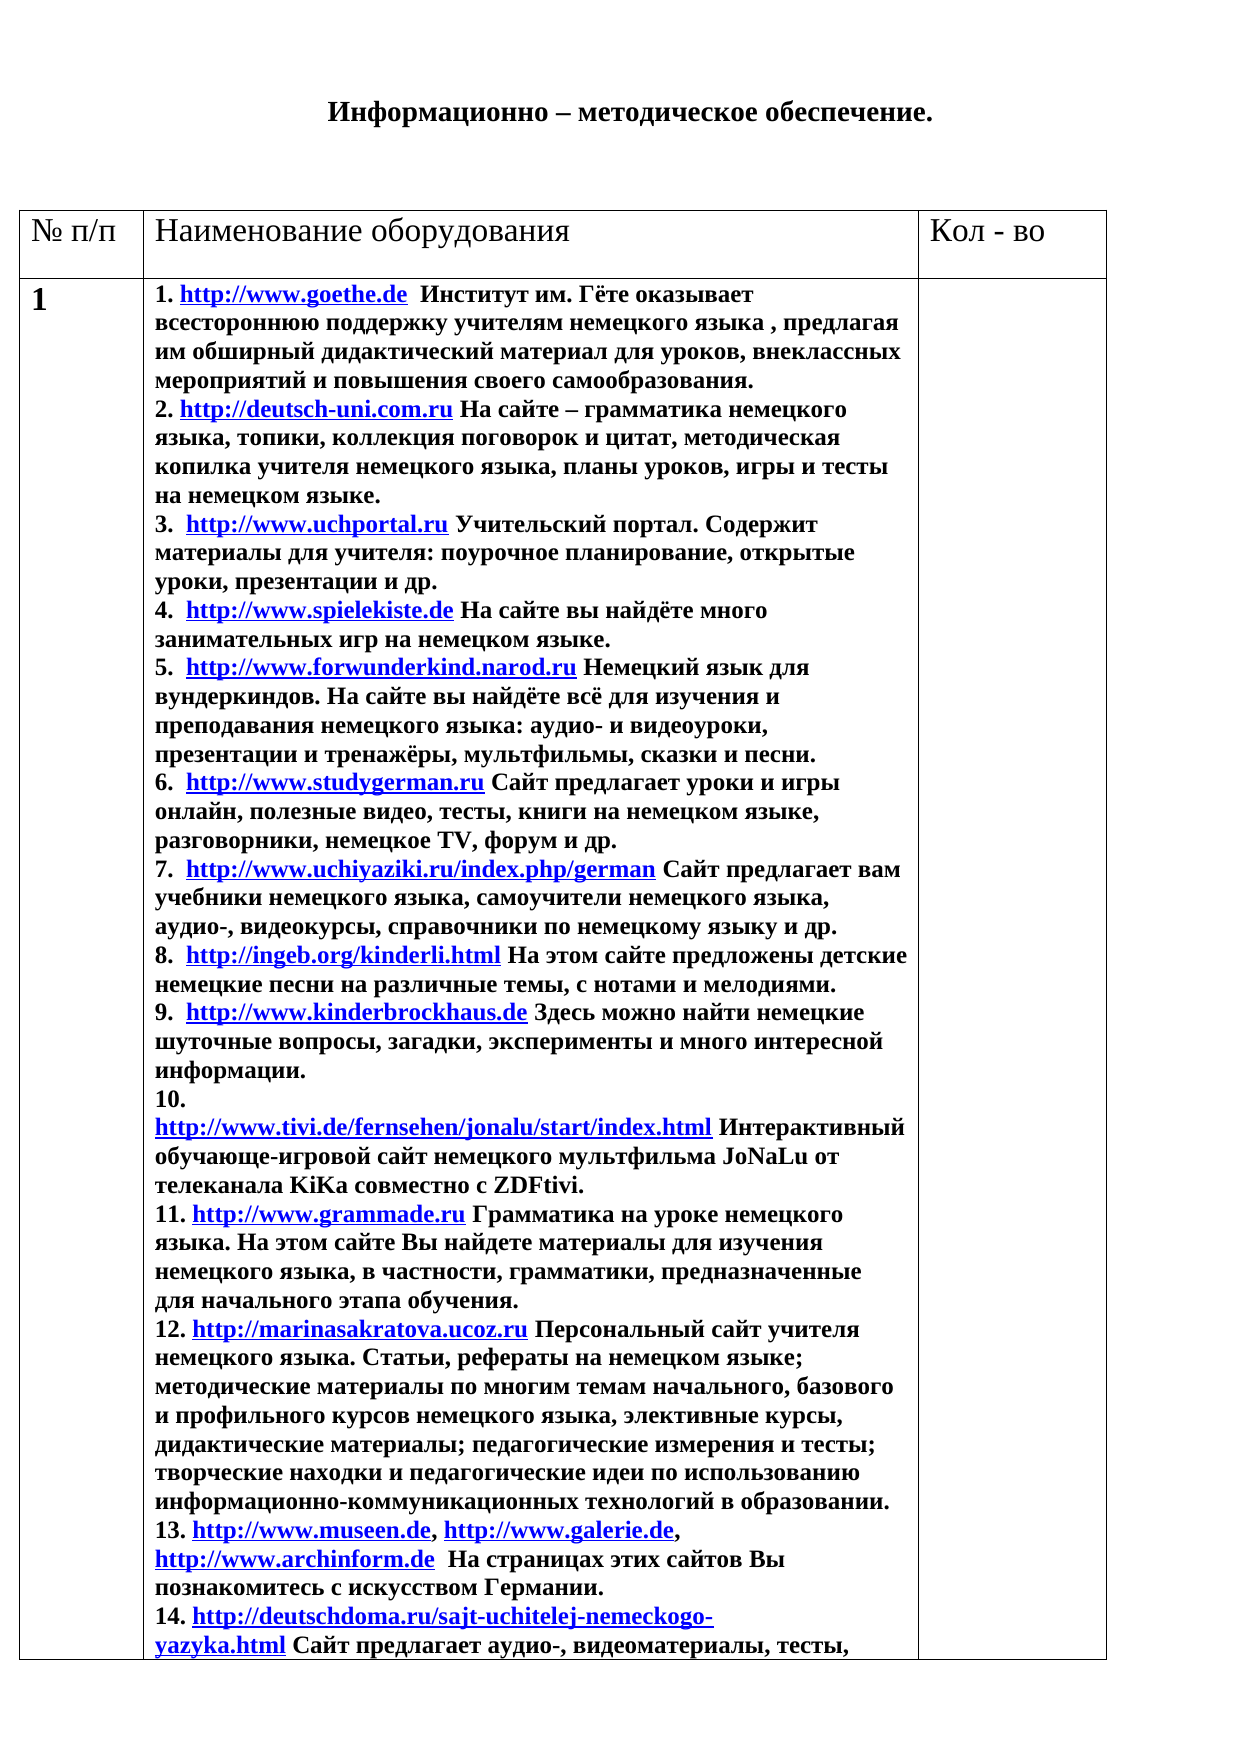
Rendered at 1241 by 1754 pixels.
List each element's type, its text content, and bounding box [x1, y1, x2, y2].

table_header Наименование оборудования [144, 211, 918, 278]
table_cell [919, 279, 1106, 1659]
text Информационно – методическое обеспечение. [94, 94, 1166, 128]
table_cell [144, 279, 918, 1659]
table_cell 1 [20, 279, 143, 1659]
table_header Кол - во [919, 211, 1106, 278]
table_header № п/п [20, 211, 143, 278]
